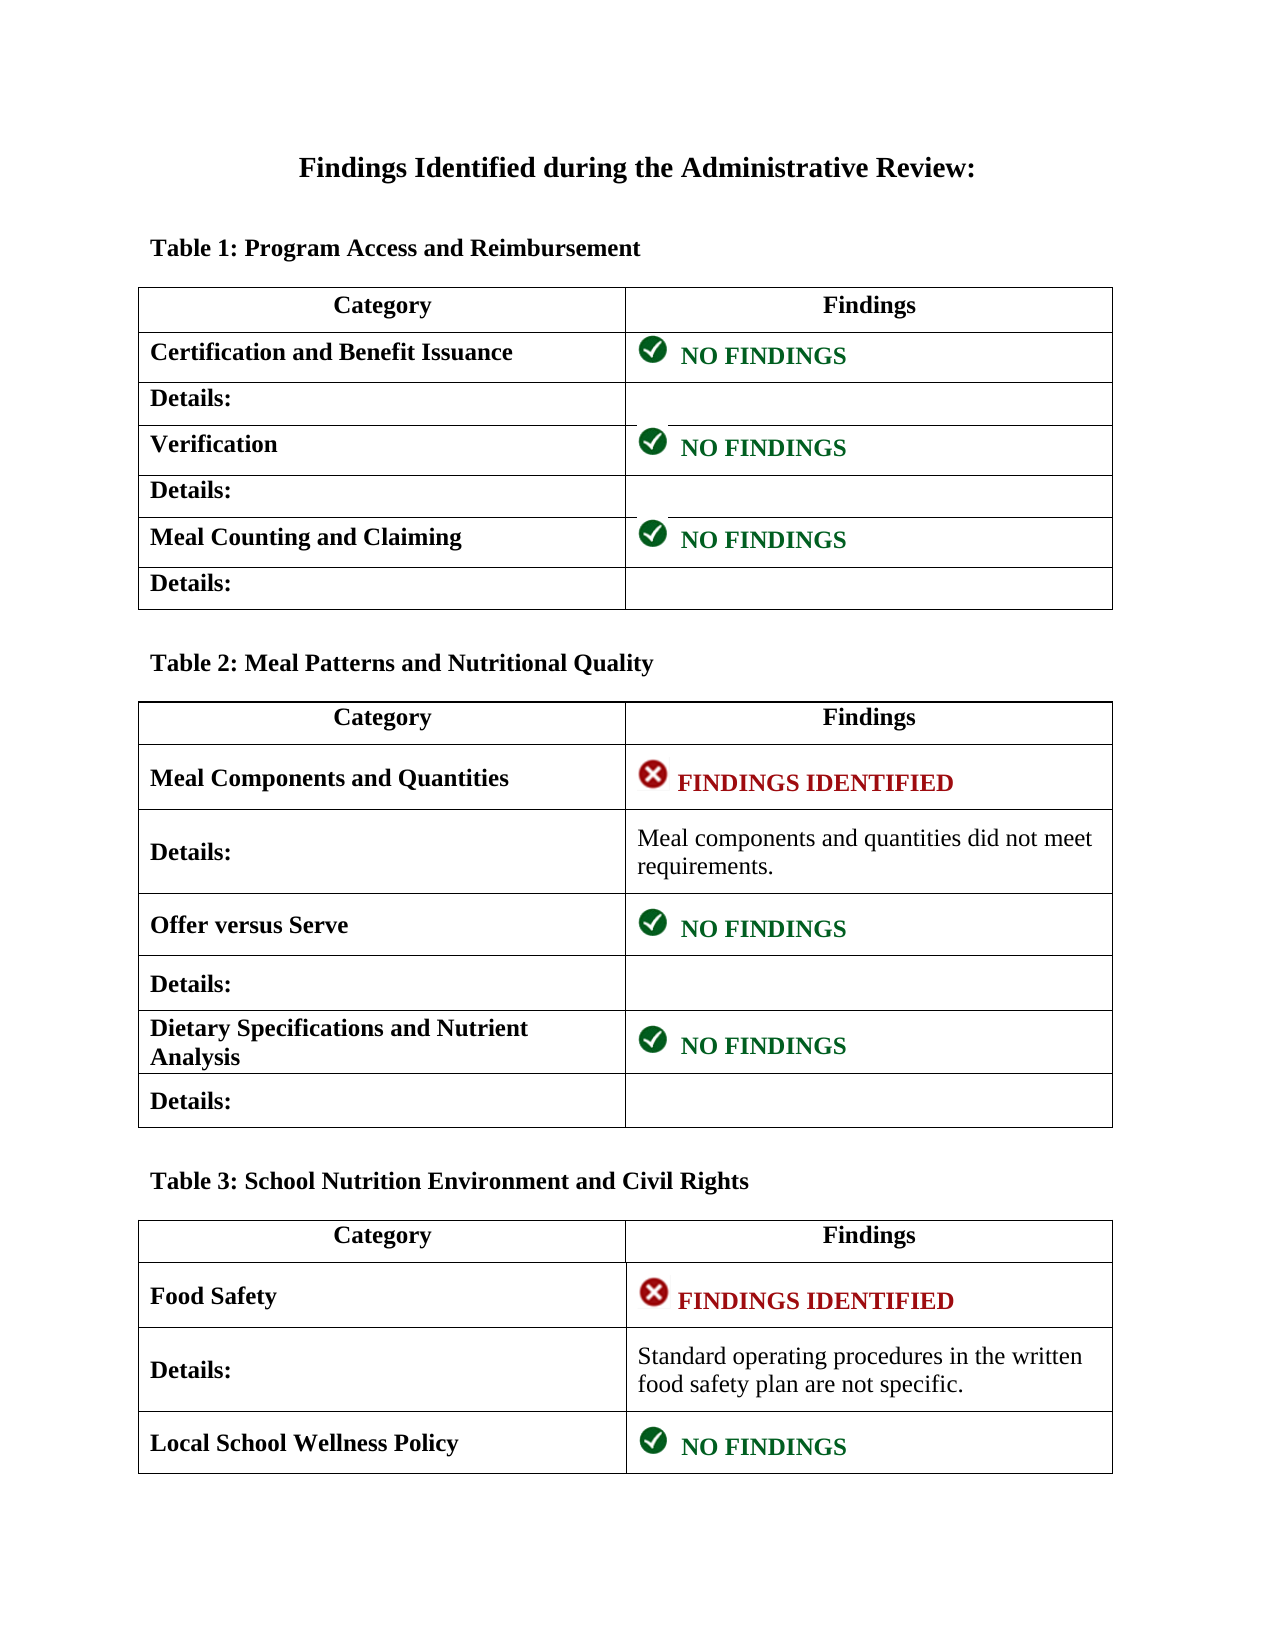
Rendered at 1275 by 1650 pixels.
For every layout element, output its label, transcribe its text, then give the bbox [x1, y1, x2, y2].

table_header Category [139, 1221, 625, 1262]
table_cell NO FINDINGS [626, 518, 1112, 567]
table_header Findings [626, 288, 1112, 332]
table_cell Food Safety [139, 1263, 626, 1327]
picture [637, 757, 671, 792]
table_cell Details: [139, 810, 625, 893]
table_cell Details: [139, 1328, 626, 1411]
table_cell NO FINDINGS [626, 426, 1112, 474]
table_header Findings [626, 1221, 1112, 1262]
subtitle Table 2: Meal Patterns and Nutritional Quality [150, 648, 1125, 676]
table_cell Verification [139, 426, 625, 474]
table_cell Details: [139, 956, 625, 1010]
table_cell Details: [139, 1074, 625, 1127]
subtitle Table 3: School Nutrition Environment and Civil Rights [150, 1166, 1125, 1194]
table_cell Standard operating procedures in the written food safety plan are not specific. [627, 1328, 1112, 1411]
table_cell NO FINDINGS [626, 894, 1112, 955]
picture [637, 1275, 672, 1310]
picture [637, 517, 668, 549]
table_cell NO FINDINGS [626, 333, 1112, 382]
table_cell [626, 383, 1112, 424]
picture [637, 906, 668, 938]
subtitle Table 1: Program Access and Reimbursement [150, 233, 1125, 262]
table_cell [626, 476, 1112, 517]
table_cell Local School Wellness Policy [139, 1412, 626, 1473]
table_cell [626, 1074, 1112, 1127]
table_cell Details: [139, 568, 625, 609]
table_cell Details: [139, 476, 625, 517]
table_cell Meal Components and Quantities [139, 745, 625, 809]
picture [637, 1023, 668, 1055]
table_cell Meal Counting and Claiming [139, 518, 625, 567]
table_cell FINDINGS IDENTIFIED [627, 1263, 1112, 1327]
subtitle Findings Identified during the Administrative Review: [150, 150, 1125, 183]
table_header Category [139, 703, 625, 744]
table_cell Certification and Benefit Issuance [139, 333, 625, 382]
table_header Category [139, 288, 625, 332]
table_cell Offer versus Serve [139, 894, 625, 955]
picture [637, 425, 668, 457]
table_cell [626, 956, 1112, 1010]
table_cell FINDINGS IDENTIFIED [626, 745, 1112, 809]
table_cell NO FINDINGS [627, 1412, 1112, 1473]
table_cell NO FINDINGS [626, 1011, 1112, 1072]
table_cell Details: [139, 383, 625, 424]
picture [637, 333, 668, 365]
table_cell Dietary Specifications and Nutrient Analysis [139, 1011, 625, 1072]
picture [637, 1424, 669, 1456]
table_cell Meal components and quantities did not meet requirements. [626, 810, 1112, 893]
table_header Findings [626, 703, 1112, 744]
table_cell [626, 568, 1112, 609]
